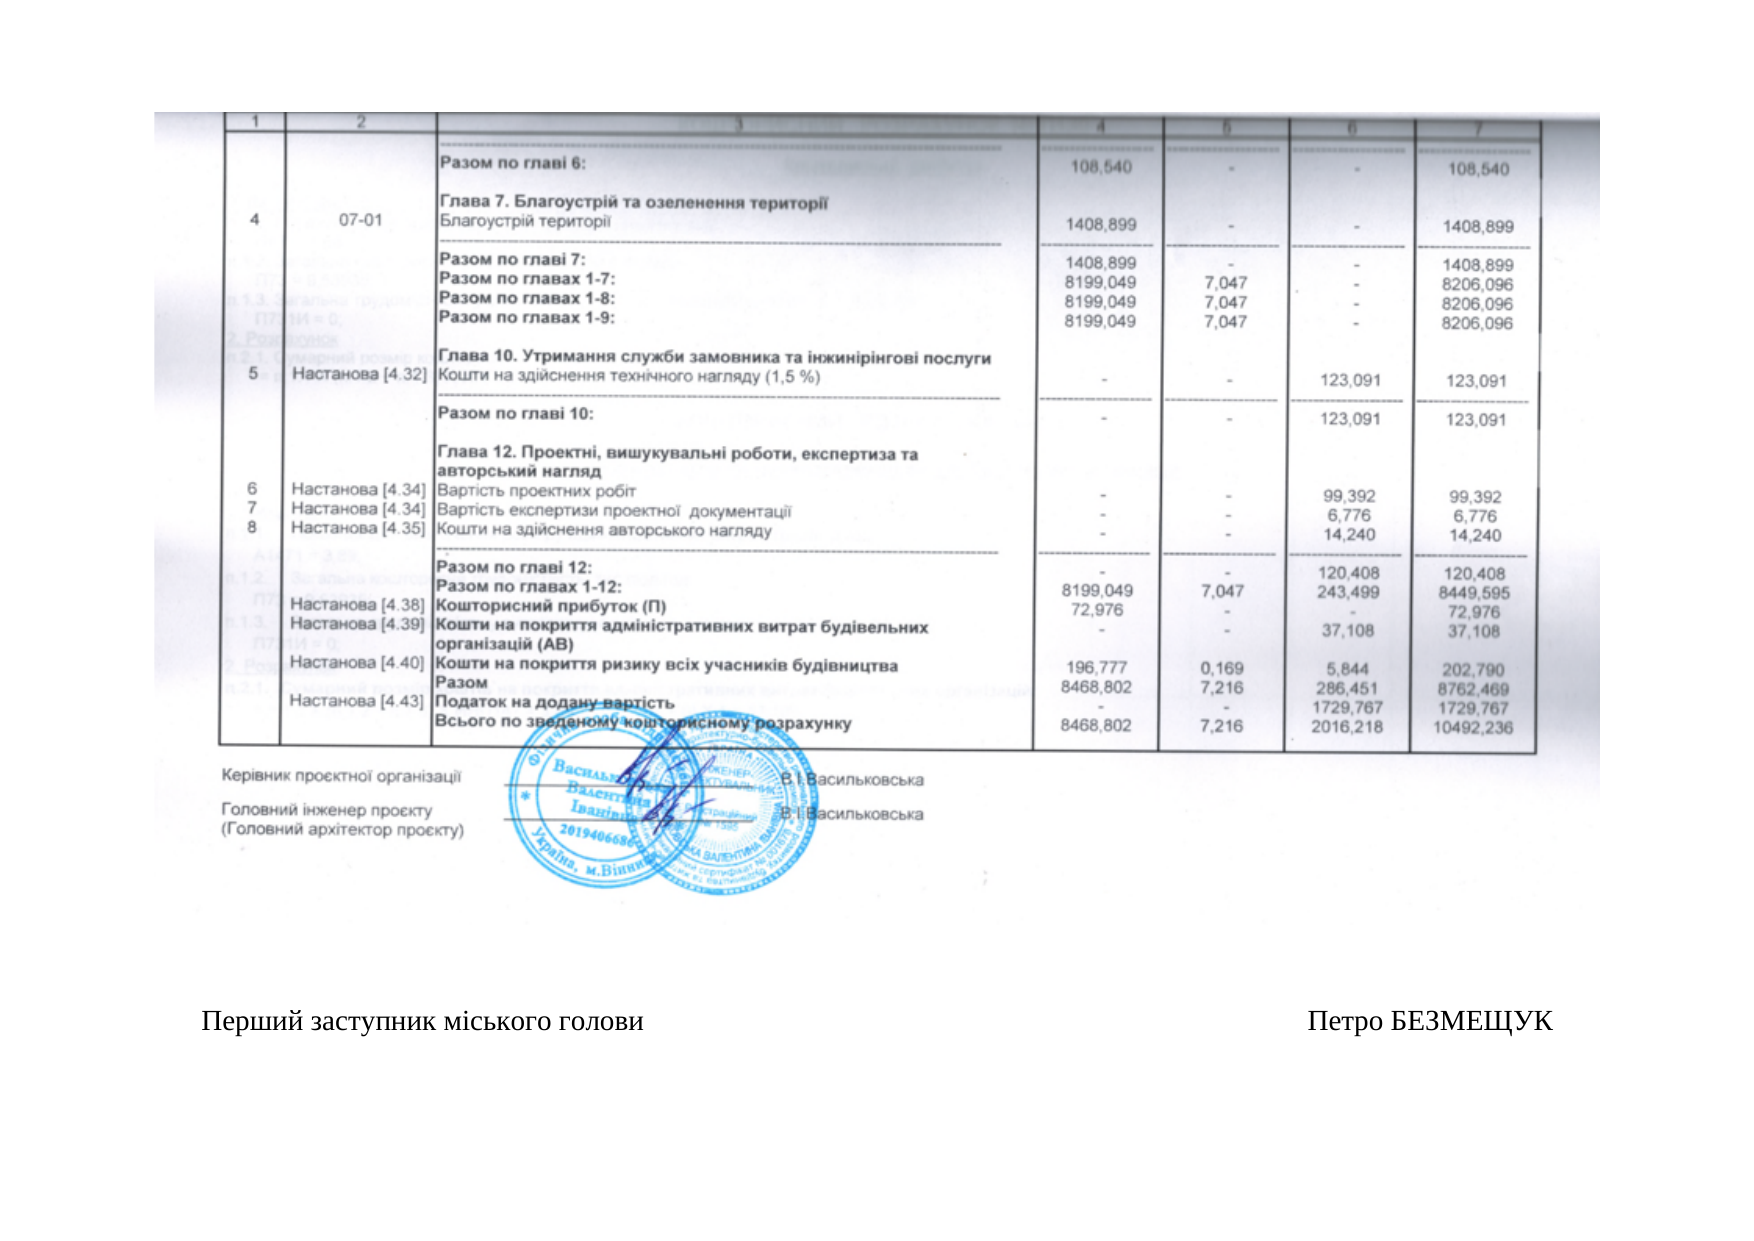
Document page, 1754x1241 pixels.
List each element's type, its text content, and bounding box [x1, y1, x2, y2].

text Перший заступник міського голови Петро БЕЗМЕЩУК [118, 1003, 1636, 1036]
picture [154, 112, 1600, 925]
